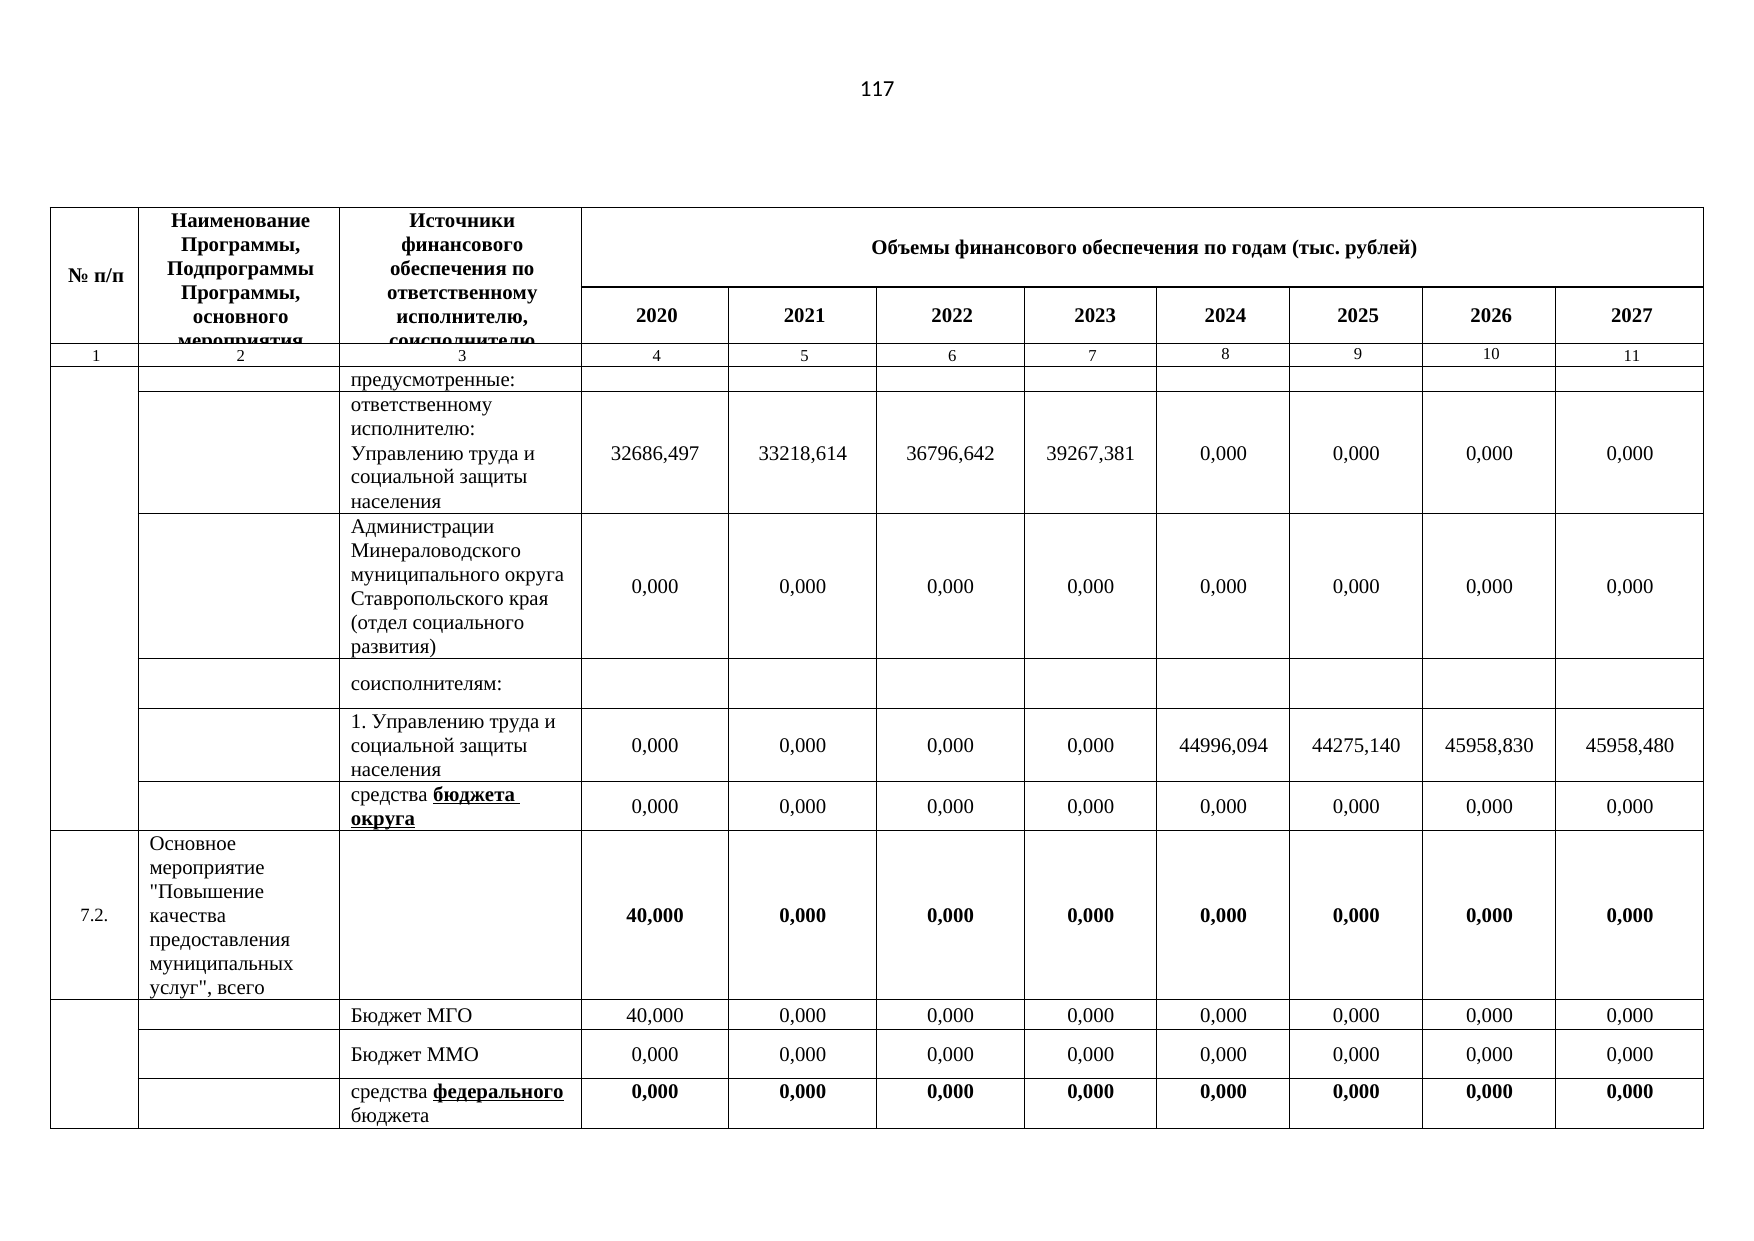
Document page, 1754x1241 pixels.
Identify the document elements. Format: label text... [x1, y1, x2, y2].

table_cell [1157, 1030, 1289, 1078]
table_cell 2021 [729, 288, 876, 343]
table_cell 11 [1556, 344, 1703, 366]
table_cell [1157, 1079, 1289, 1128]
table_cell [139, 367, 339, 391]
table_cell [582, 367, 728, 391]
table_cell 2025 [1290, 288, 1422, 343]
table_cell 3 [340, 344, 581, 366]
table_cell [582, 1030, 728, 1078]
table_header Источники финансового обеспечения по ответственному исполнителю, соисполнителю программы, подпрограммы программы, основному мероприятию подпрограммы программы [340, 208, 581, 343]
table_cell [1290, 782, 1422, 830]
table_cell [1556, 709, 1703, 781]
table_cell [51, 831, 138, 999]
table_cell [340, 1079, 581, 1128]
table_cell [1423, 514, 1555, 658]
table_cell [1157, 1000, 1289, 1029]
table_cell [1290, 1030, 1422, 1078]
table_cell 8 [1157, 344, 1289, 366]
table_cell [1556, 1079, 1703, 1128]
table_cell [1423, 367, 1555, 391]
table_cell 2027 [1556, 288, 1703, 343]
table_cell 2023 [1025, 288, 1156, 343]
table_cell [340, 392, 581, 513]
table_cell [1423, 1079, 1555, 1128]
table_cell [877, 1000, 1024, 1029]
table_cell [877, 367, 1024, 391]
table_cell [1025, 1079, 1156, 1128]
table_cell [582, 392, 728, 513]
table_header Наименование Программы, Подпрограммы Программы, основного мероприятия подпрограммы Программы [139, 208, 339, 343]
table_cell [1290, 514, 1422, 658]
table_header Объемы финансового обеспечения по годам (тыс. рублей) [582, 208, 1703, 286]
table_cell 2024 [1157, 288, 1289, 343]
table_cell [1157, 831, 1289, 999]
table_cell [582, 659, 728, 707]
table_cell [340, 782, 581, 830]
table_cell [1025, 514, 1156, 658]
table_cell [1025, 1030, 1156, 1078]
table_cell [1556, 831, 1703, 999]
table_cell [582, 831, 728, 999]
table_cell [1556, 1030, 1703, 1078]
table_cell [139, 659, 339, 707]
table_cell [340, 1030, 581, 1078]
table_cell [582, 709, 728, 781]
table_cell 2026 [1423, 288, 1555, 343]
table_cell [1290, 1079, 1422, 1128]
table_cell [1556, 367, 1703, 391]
table_cell 5 [729, 344, 876, 366]
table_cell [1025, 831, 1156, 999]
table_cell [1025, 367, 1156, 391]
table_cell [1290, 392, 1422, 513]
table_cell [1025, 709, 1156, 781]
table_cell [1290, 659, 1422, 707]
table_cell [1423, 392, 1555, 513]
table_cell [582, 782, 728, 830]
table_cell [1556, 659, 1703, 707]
table_cell 10 [1423, 344, 1555, 366]
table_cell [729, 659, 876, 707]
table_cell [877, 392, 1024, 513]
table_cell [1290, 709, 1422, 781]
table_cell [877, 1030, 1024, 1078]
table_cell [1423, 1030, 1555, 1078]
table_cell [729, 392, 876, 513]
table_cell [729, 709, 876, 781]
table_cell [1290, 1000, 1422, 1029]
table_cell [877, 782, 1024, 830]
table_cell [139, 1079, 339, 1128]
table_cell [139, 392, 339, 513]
table_cell 2020 [582, 288, 728, 343]
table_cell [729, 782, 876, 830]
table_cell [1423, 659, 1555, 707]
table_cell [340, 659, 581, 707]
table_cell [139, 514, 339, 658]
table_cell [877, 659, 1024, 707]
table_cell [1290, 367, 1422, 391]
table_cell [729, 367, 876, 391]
table_cell 6 [877, 344, 1024, 366]
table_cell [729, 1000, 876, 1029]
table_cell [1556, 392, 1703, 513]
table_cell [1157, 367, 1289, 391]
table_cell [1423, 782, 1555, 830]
table_header № п/п [51, 208, 138, 343]
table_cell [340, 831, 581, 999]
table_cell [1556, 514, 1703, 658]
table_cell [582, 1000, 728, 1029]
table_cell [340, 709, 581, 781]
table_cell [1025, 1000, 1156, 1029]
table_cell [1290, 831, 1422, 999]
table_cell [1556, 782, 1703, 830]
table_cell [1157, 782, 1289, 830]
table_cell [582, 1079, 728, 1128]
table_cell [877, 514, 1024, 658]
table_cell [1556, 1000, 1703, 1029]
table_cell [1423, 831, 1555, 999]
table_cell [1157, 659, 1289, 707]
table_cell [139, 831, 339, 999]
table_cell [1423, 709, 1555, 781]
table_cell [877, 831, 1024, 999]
table_cell 2 [139, 344, 339, 366]
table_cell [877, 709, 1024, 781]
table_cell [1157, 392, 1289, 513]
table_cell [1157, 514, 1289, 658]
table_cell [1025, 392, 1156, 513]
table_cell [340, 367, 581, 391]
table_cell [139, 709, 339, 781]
table_cell 1 [51, 344, 138, 366]
table_cell 7 [1025, 344, 1156, 366]
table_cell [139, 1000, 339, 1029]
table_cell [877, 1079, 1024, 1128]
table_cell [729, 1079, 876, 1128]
table_cell 2022 [877, 288, 1024, 343]
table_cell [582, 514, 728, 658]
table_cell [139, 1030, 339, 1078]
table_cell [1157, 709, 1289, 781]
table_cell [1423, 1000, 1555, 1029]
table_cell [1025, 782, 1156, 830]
table_cell 9 [1290, 344, 1422, 366]
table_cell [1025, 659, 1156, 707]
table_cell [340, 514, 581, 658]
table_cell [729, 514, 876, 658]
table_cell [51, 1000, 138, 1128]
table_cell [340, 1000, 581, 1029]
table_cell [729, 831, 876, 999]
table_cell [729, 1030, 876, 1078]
table_cell 4 [582, 344, 728, 366]
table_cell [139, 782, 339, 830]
